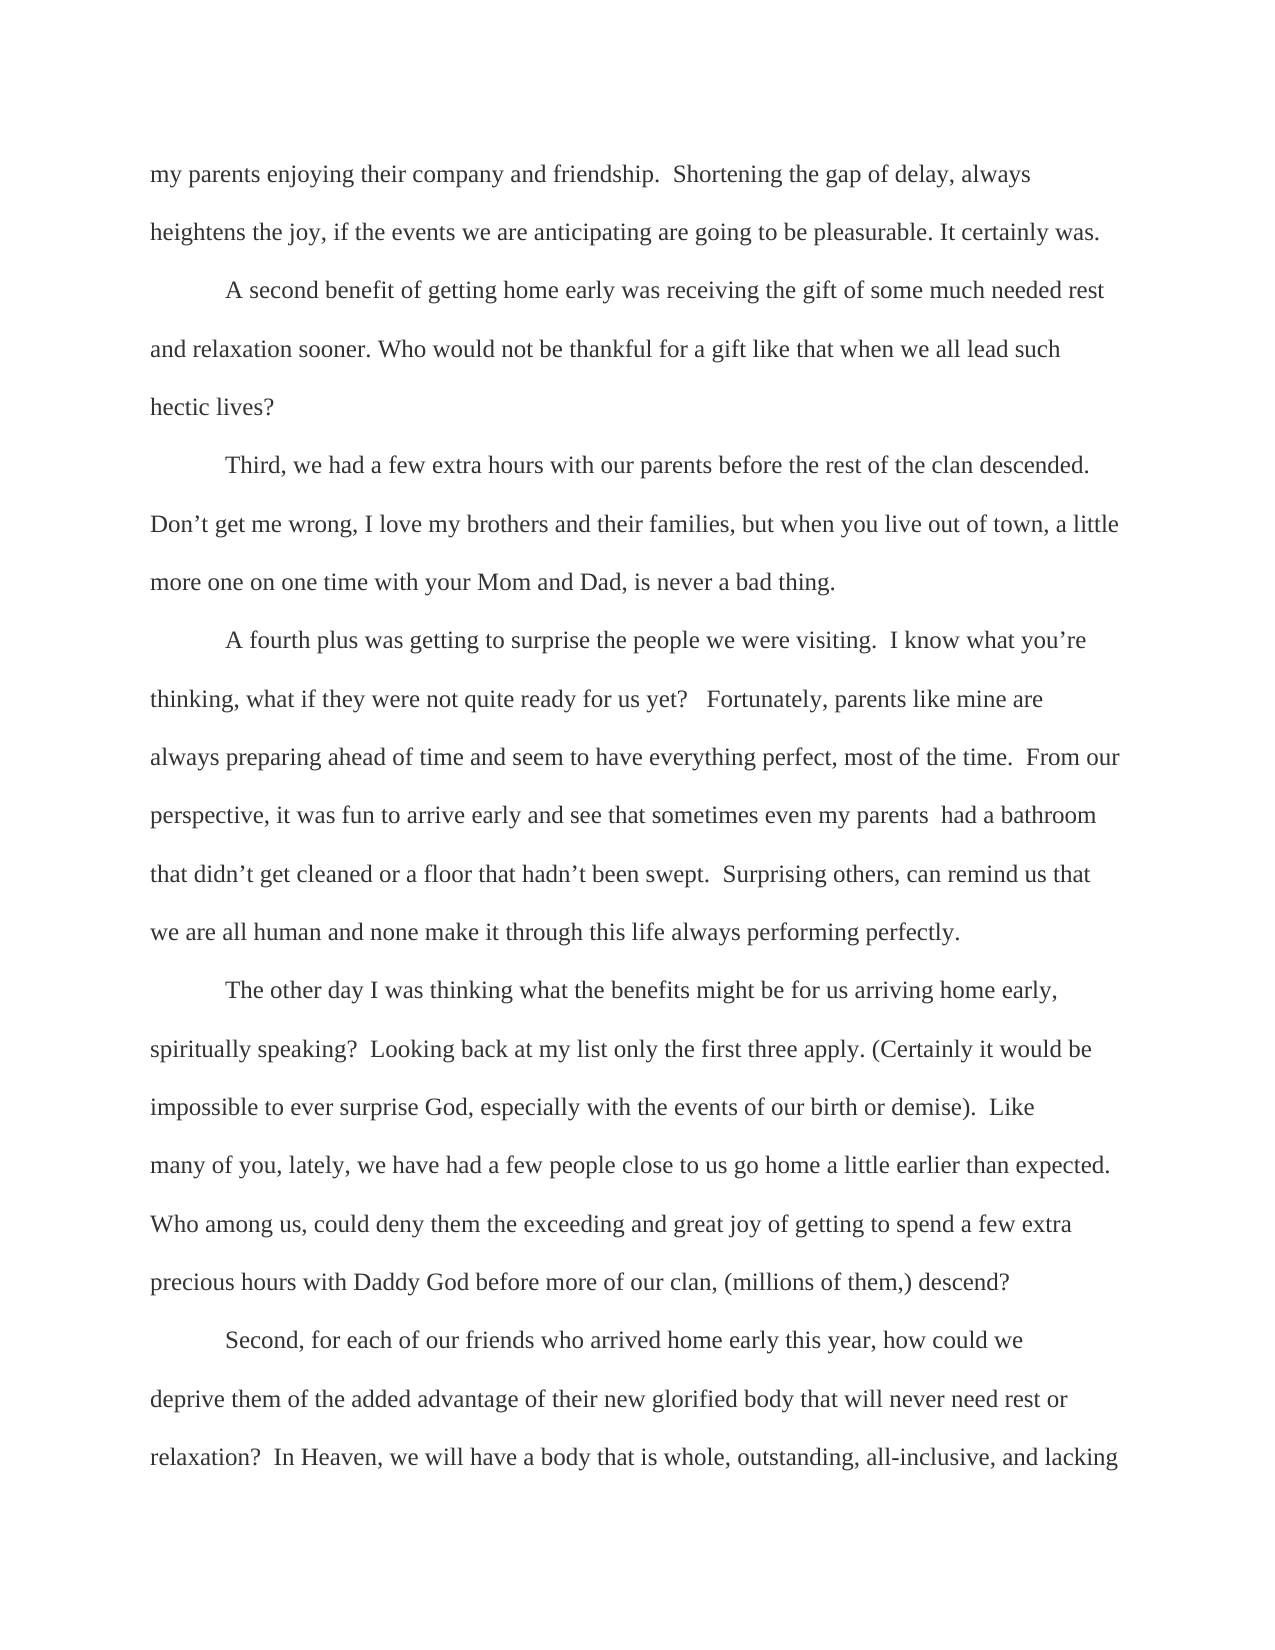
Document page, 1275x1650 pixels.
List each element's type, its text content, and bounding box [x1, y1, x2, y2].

text precious hours with Daddy God before more of our clan, (millions of them,) descend? [150, 1258, 1125, 1296]
text that didn’t get cleaned or a floor that hadn’t been swept. Surprising others, can remind us that [150, 850, 1125, 887]
text Don’t get me wrong, I love my brothers and their families, but when you live out of town, a little [150, 500, 1125, 537]
text relaxation? In Heaven, we will have a body that is whole, outstanding, all-inclusive, and lacking [150, 1433, 1125, 1471]
text many of you, lately, we have had a few people close to us go home a little earlier than expected. [150, 1142, 1125, 1179]
text A fourth plus was getting to surprise the people we were visiting. I know what you’re [150, 617, 1125, 654]
text more one on one time with your Mom and Dad, is never a bad thing. [150, 558, 1125, 596]
text and relaxation sooner. Who would not be thankful for a gift like that when we all lead such [150, 325, 1125, 362]
text perspective, it was fun to arrive early and see that sometimes even my parents had a bathroom [150, 792, 1125, 829]
text thinking, what if they were not quite ready for us yet? Fortunately, parents like mine are [150, 675, 1125, 712]
text hectic lives? [150, 383, 1125, 421]
text heightens the joy, if the events we are anticipating are going to be pleasurable. It certainly was. [150, 208, 1125, 246]
text A second benefit of getting home early was receiving the gift of some much needed rest [150, 267, 1125, 304]
text The other day I was thinking what the benefits might be for us arriving home early, [150, 967, 1125, 1004]
text impossible to ever surprise God, especially with the events of our birth or demise). Like [150, 1083, 1125, 1121]
text always preparing ahead of time and seem to have everything perfect, most of the time. From our [150, 733, 1125, 771]
text Second, for each of our friends who arrived home early this year, how could we [150, 1317, 1125, 1354]
text my parents enjoying their company and friendship. Shortening the gap of delay, always [150, 150, 1125, 187]
text we are all human and none make it through this life always performing perfectly. [150, 908, 1125, 946]
text Who among us, could deny them the exceeding and great joy of getting to spend a few extra [150, 1200, 1125, 1237]
text spiritually speaking? Looking back at my list only the first three apply. (Certainly it would be [150, 1025, 1125, 1062]
text Third, we had a few extra hours with our parents before the rest of the clan descended. [150, 442, 1125, 479]
text deprive them of the added advantage of their new glorified body that will never need rest or [150, 1375, 1125, 1412]
